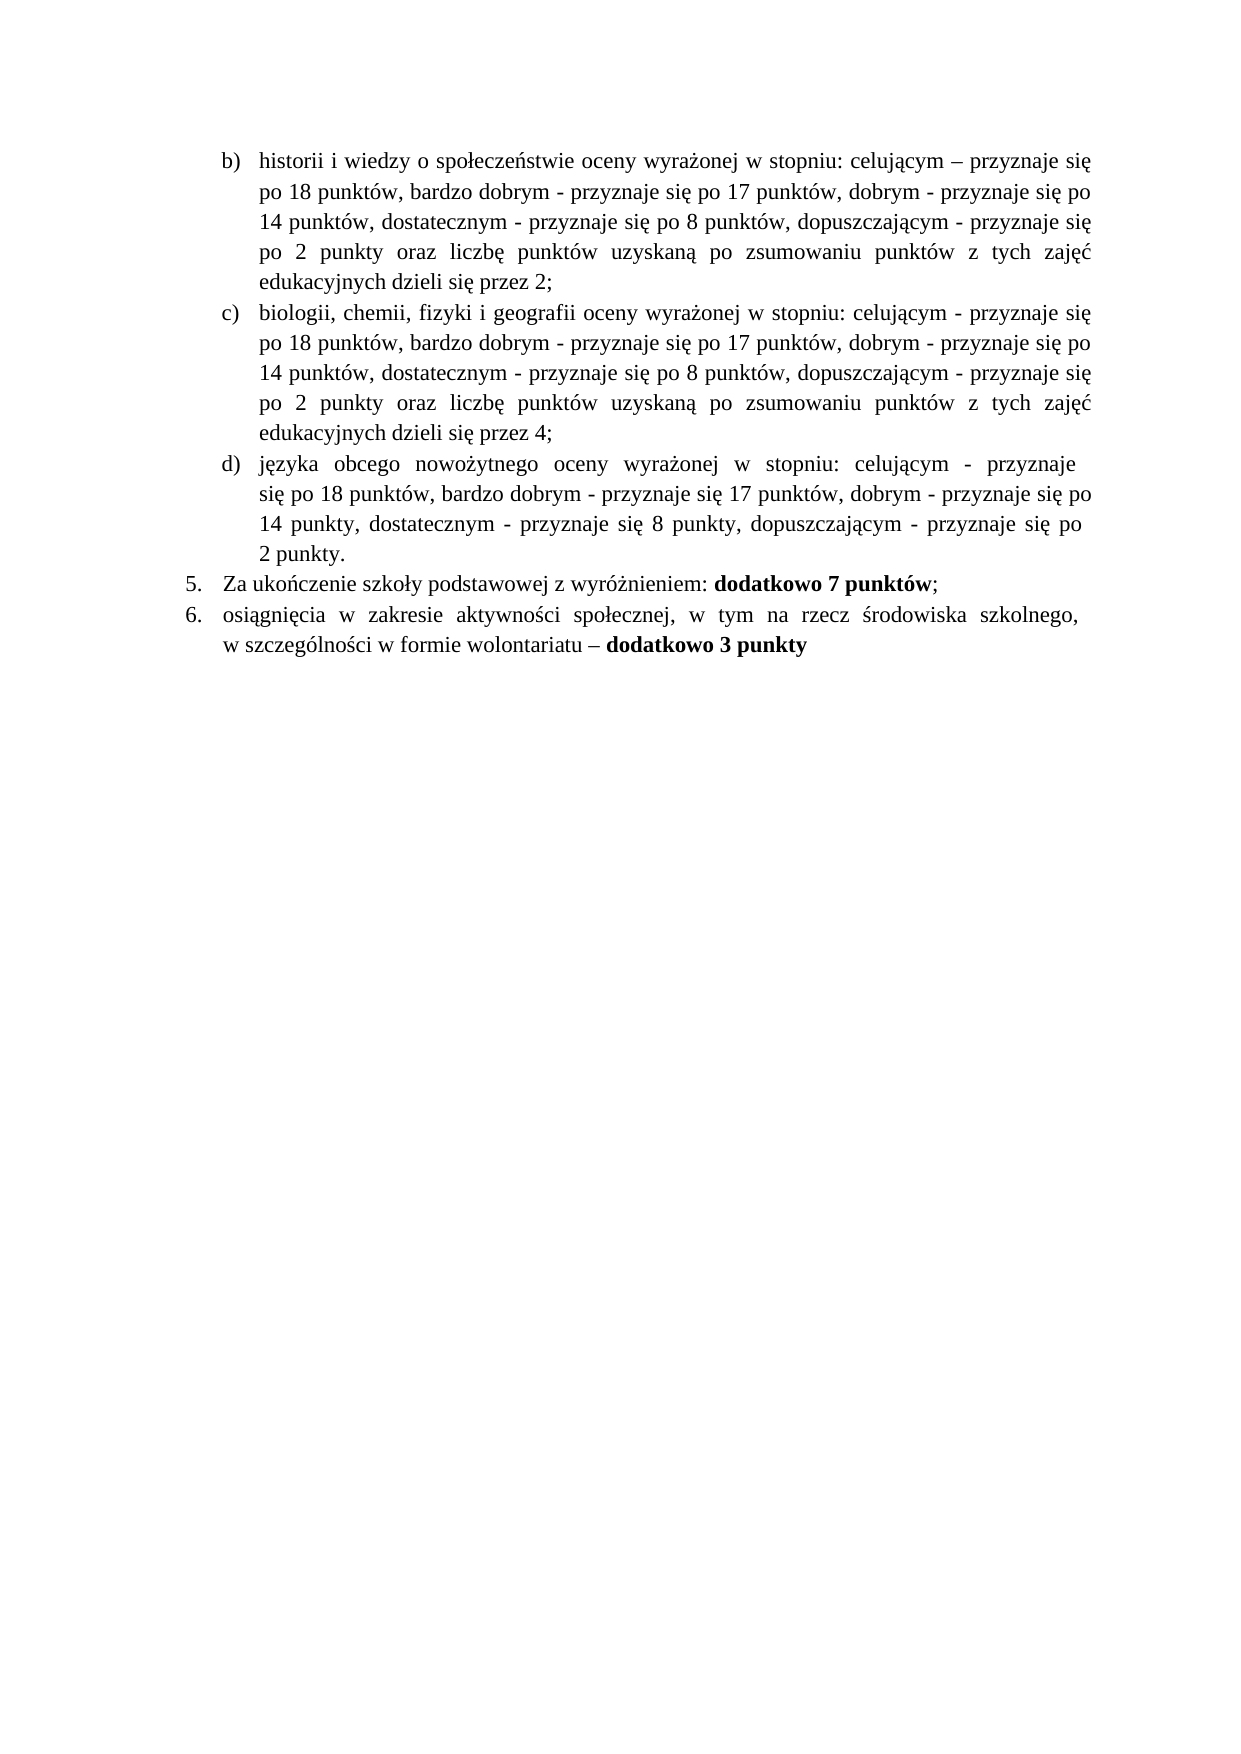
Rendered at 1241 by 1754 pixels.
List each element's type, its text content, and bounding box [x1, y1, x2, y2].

list osiągnięcia w zakresie aktywności społecznej, w tym na rzecz środowiska szkolnego, w szczególności w formie wolontariatu – dodatkowo 3 punkty [185, 601, 1093, 657]
list biologii, chemii, fizyki i geografii oceny wyrażonej w stopniu: celującym - przyznaje się po 18 punktów, bardzo dobrym - przyznaje się po 17 punktów, dobrym - przyznaje się po 14 punktów, dostatecznym - przyznaje się po 8 punktów, dopuszczającym - przyznaje się po 2 punkty oraz liczbę punktów uzyskaną po zsumowaniu punktów z tych zajęć edukacyjnych dzieli się przez 4; [221, 299, 1093, 446]
list historii i wiedzy o społeczeństwie oceny wyrażonej w stopniu: celującym – przyznaje się po 18 punktów, bardzo dobrym - przyznaje się po 17 punktów, dobrym - przyznaje się po 14 punktów, dostatecznym - przyznaje się po 8 punktów, dopuszczającym - przyznaje się po 2 punkty oraz liczbę punktów uzyskaną po zsumowaniu punktów z tych zajęć edukacyjnych dzieli się przez 2; [221, 148, 1093, 295]
list języka obcego nowożytnego oceny wyrażonej w stopniu: celującym - przyznaje się po 18 punktów, bardzo dobrym - przyznaje się 17 punktów, dobrym - przyznaje się po 14 punkty, dostatecznym - przyznaje się 8 punkty, dopuszczającym - przyznaje się po 2 punkty. [221, 450, 1093, 567]
list Za ukończenie szkoły podstawowej z wyróżnieniem: dodatkowo 7 punktów; [185, 571, 1093, 597]
